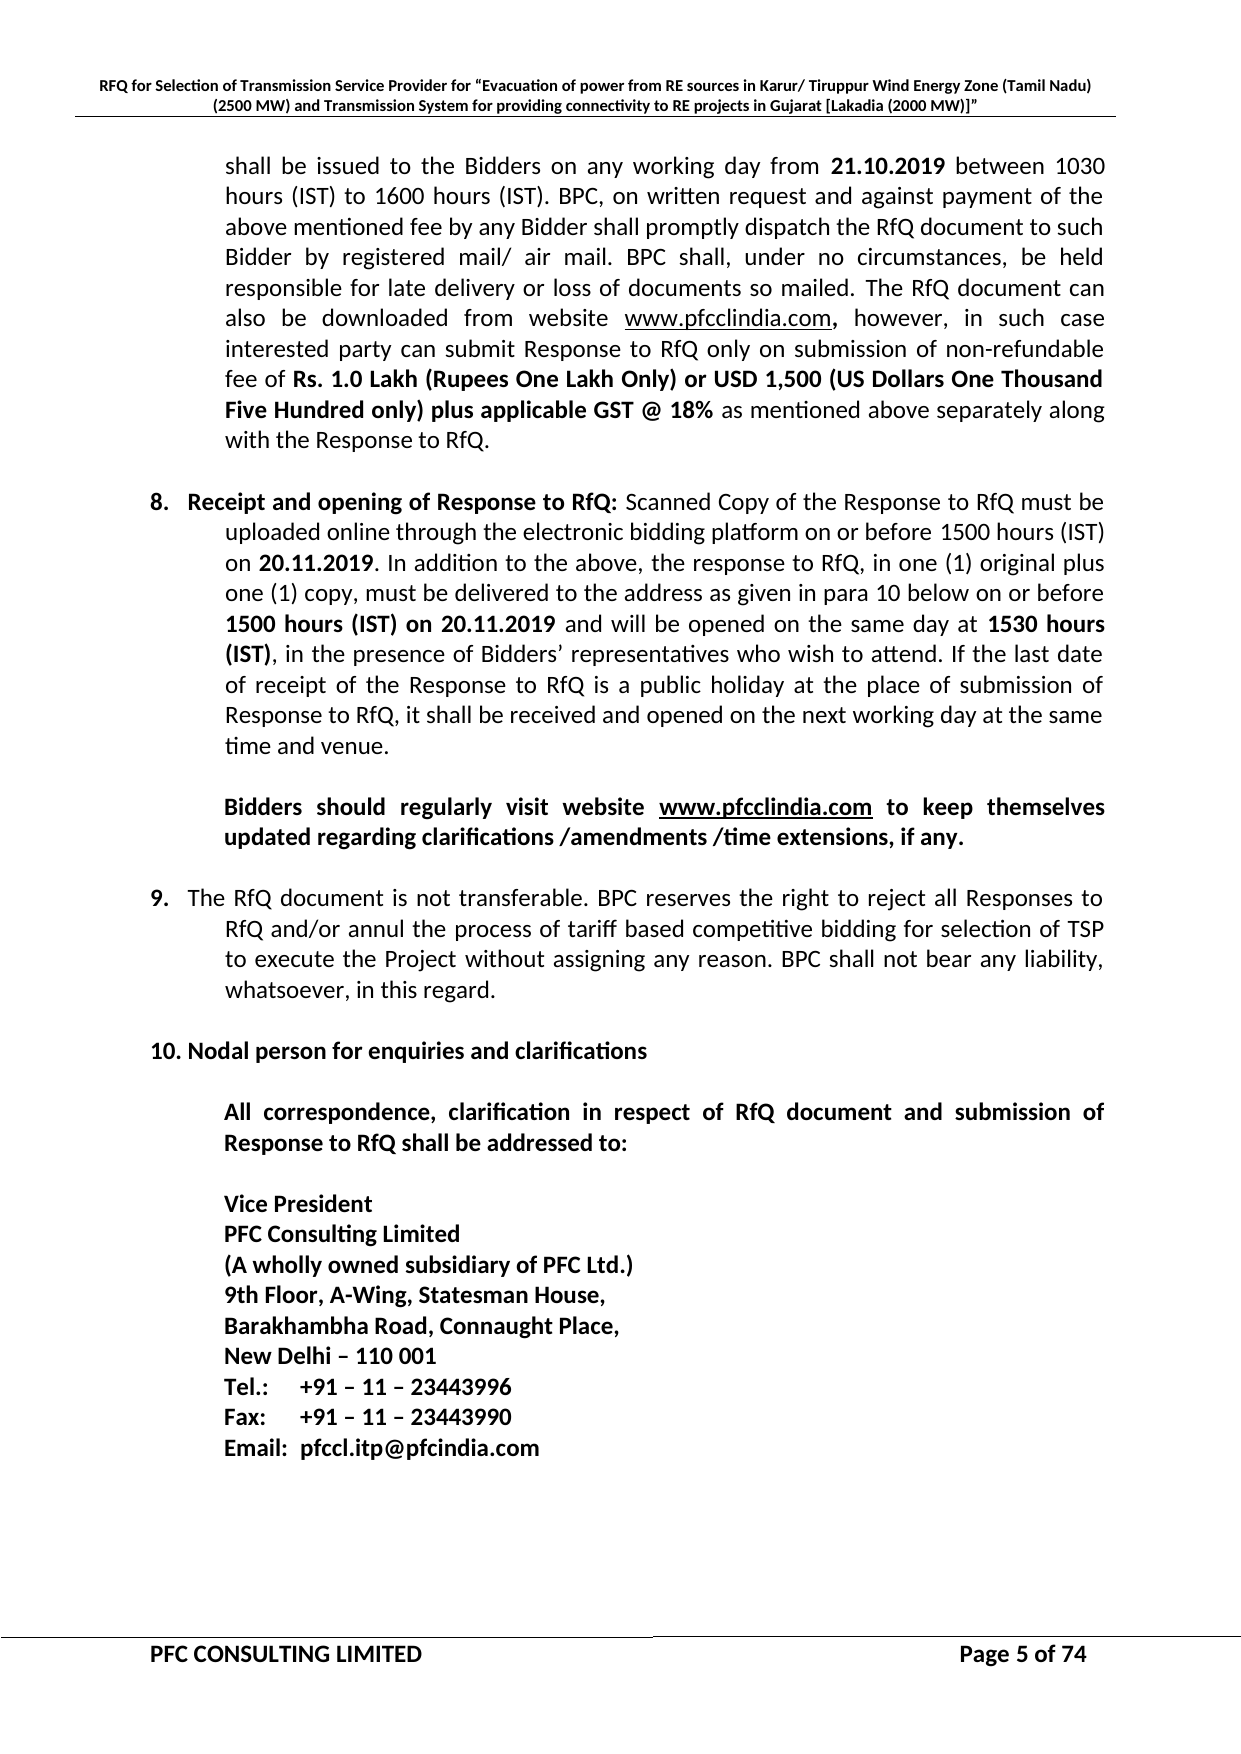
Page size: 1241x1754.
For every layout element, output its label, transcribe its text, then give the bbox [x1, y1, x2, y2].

list New Delhi – 110 001 [224, 1340, 1105, 1371]
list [150, 150, 1105, 455]
list Nodal person for enquiries and clarifications [150, 1035, 1105, 1066]
list Receipt and opening of Response to RfQ: Scanned Copy of the Response to RfQ must be uploaded online through the electronic bidding platform on or before 1500 hours (IST) on 20.11.2019. In addition to the above, the response to RfQ, in one (1) original plus one (1) copy, must be delivered to the address as given in para 10 below on or before 1500 hours (IST) on 20.11.2019 and will be opened on the same day at 1530 hours (IST), in the presence of Bidders’ representatives who wish to attend. If the last date of receipt of the Response to RfQ is a public holiday at the place of submission of Response to RfQ, it shall be received and opened on the next working day at the same time and venue. [150, 486, 1105, 760]
list All correspondence, clarification in respect of RfQ document and submission of Response to RfQ shall be addressed to: [224, 1096, 1105, 1157]
list The RfQ document is not transferable. BPC reserves the right to reject all Responses to RfQ and/or annul the process of tariff based competitive bidding for selection of TSP to execute the Project without assigning any reason. BPC shall not bear any liability, whatsoever, in this regard. [150, 882, 1105, 1004]
list Bidders should regularly visit website www.pfcclindia.com to keep themselves updated regarding clarifications /amendments /time extensions, if any. [224, 791, 1105, 852]
list PFC Consulting Limited [224, 1218, 1105, 1249]
list Barakhambha Road, Connaught Place, [224, 1310, 1105, 1340]
list 9th Floor, A-Wing, Statesman House, [224, 1279, 1105, 1310]
list (A wholly owned subsidiary of PFC Ltd.) [224, 1249, 1105, 1279]
list Tel.: +91 – 11 – 23443996 [224, 1371, 1105, 1401]
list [224, 1432, 1105, 1462]
list Fax: +91 – 11 – 23443990 [224, 1401, 1105, 1432]
list Vice President [224, 1188, 1105, 1218]
